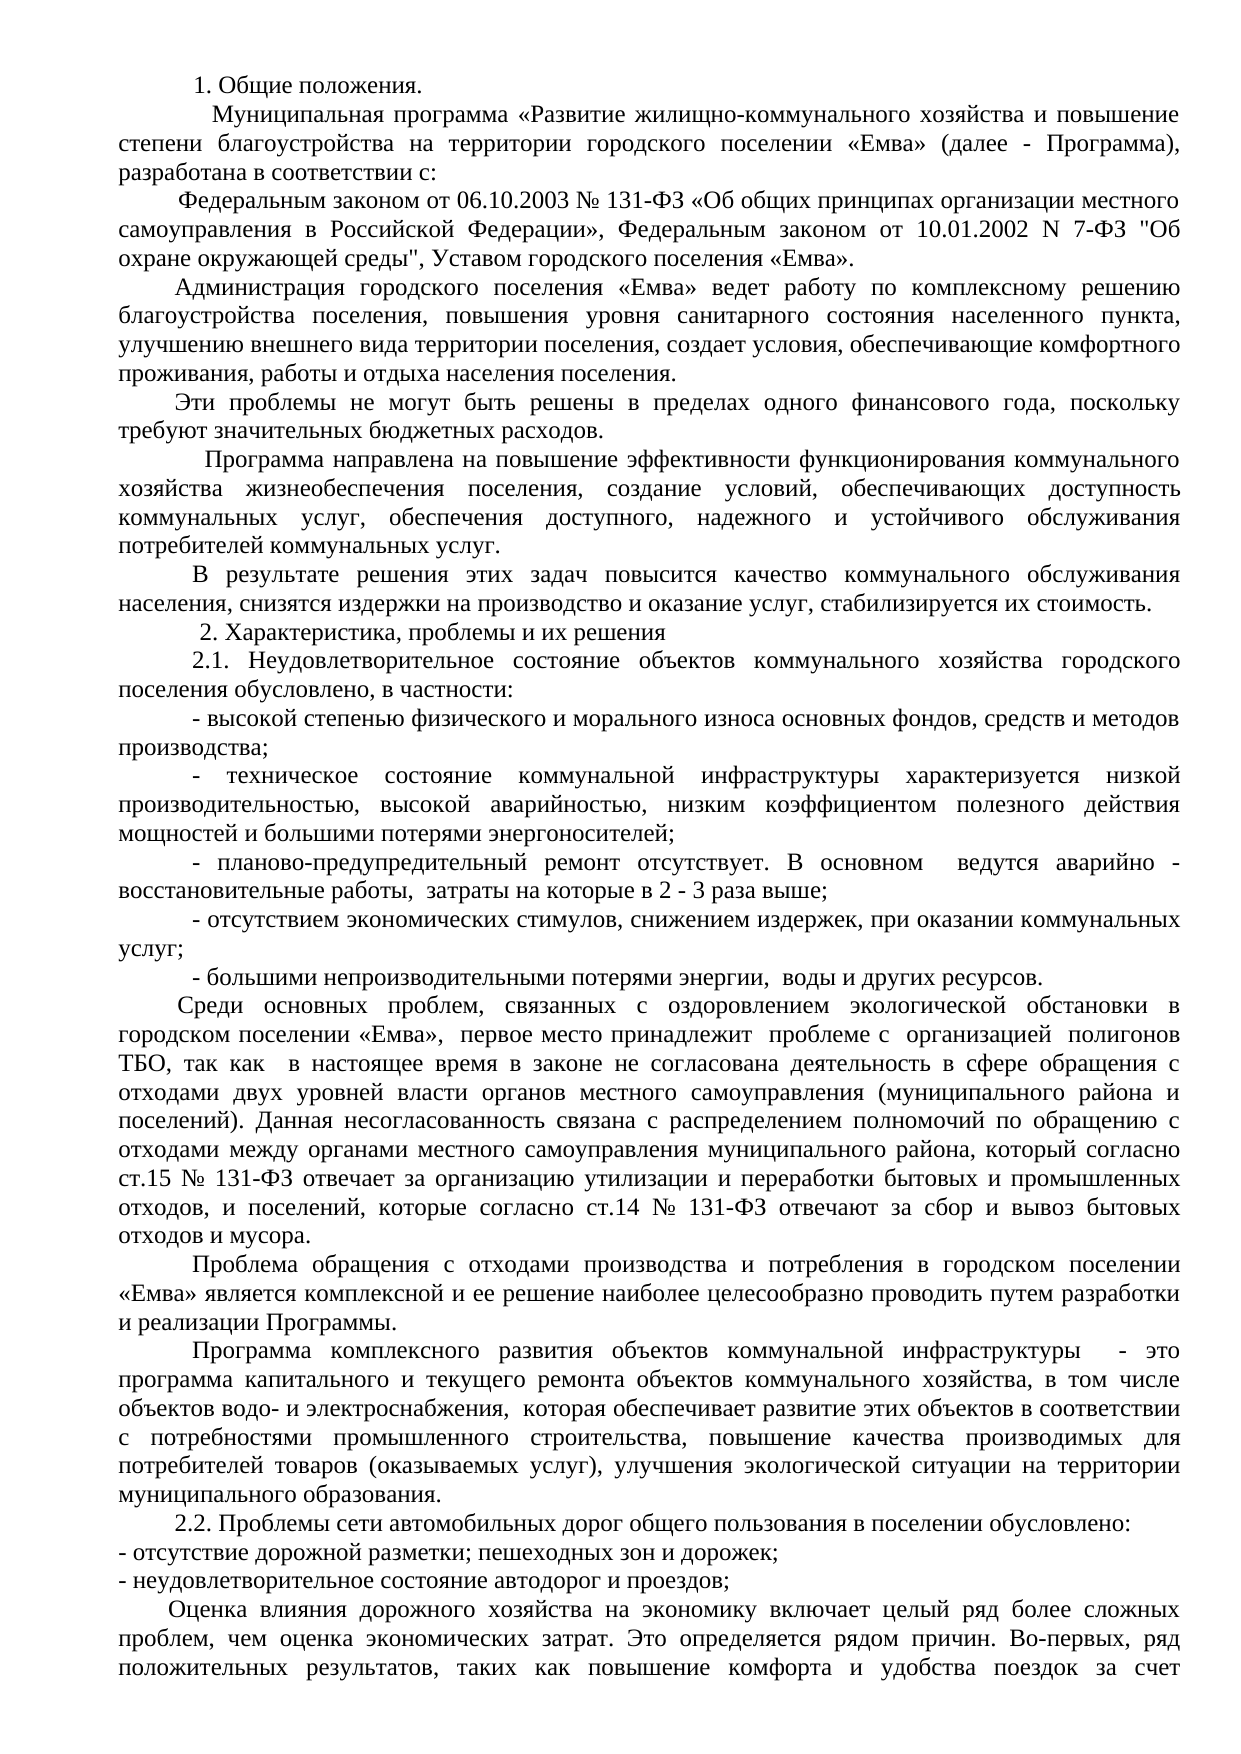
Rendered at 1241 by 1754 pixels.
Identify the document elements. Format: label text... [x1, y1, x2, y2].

text 2.1. Неудовлетворительное состояние объектов коммунального хозяйства городского поселения обусловлено, в частности: [118, 646, 1181, 703]
text Программа комплексного развития объектов коммунальной инфраструктуры - это программа капитального и текущего ремонта объектов коммунального хозяйства, в том числе объектов водо- и электроснабжения, которая обеспечивает развитие этих объектов в соответствии с потребностями промышленного строительства, повышение качества производимых для потребителей товаров (оказываемых услуг), улучшения экологической ситуации на территории муниципального образования. [118, 1336, 1181, 1508]
text В результате решения этих задач повысится качество коммунального обслуживания населения, снизятся издержки на производство и оказание услуг, стабилизируется их стоимость. [118, 559, 1181, 617]
text 2.2. Проблемы сети автомобильных дорог общего пользования в поселении обусловлено: [118, 1508, 1181, 1537]
text Эти проблемы не могут быть решены в пределах одного финансового года, поскольку требуют значительных бюджетных расходов. [118, 387, 1181, 444]
text 2. Характеристика, проблемы и их решения [118, 617, 1181, 646]
text Муниципальная программа «Развитие жилищно-коммунального хозяйства и повышение степени благоустройства на территории городского поселении «Емва» (далее - Программа), разработана в соответствии с: [118, 99, 1181, 186]
text Среди основных проблем, связанных с оздоровлением экологической обстановки в городском поселении «Емва», первое место принадлежит проблеме с организацией полигонов ТБО, так как в настоящее время в законе не согласована деятельность в сфере обращения с отходами двух уровней власти органов местного самоуправления (муниципального района и поселений). Данная несогласованность связана с распределением полномочий по обращению с отходами между органами местного самоуправления муниципального района, который согласно ст.15 № 131-ФЗ отвечает за организацию утилизации и переработки бытовых и промышленных отходов, и поселений, которые согласно ст.14 № 131-ФЗ отвечают за сбор и вывоз бытовых отходов и мусора. [118, 991, 1181, 1249]
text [118, 1594, 1181, 1681]
text - отсутствием экономических стимулов, снижением издержек, при оказании коммунальных услуг; [118, 904, 1181, 962]
text - большими непроизводительными потерями энергии, воды и других ресурсов. [118, 962, 1181, 991]
text 1. Общие положения. [118, 71, 1181, 99]
text Проблема обращения с отходами производства и потребления в городском поселении «Емва» является комплексной и ее решение наиболее целесообразно проводить путем разработки и реализации Программы. [118, 1249, 1181, 1336]
text - техническое состояние коммунальной инфраструктуры характеризуется низкой производительностью, высокой аварийностью, низким коэффициентом полезного действия мощностей и большими потерями энергоносителей; [118, 761, 1181, 847]
text Федеральным законом от 06.10.2003 № 131-ФЗ «Об общих принципах организации местного самоуправления в Российской Федерации», Федеральным законом от 10.01.2002 N 7-ФЗ "Об охране окружающей среды", Уставом городского поселения «Емва». [118, 186, 1181, 272]
text - неудовлетворительное состояние автодорог и проездов; [118, 1566, 1181, 1594]
text Программа направлена на повышение эффективности функционирования коммунального хозяйства жизнеобеспечения поселения, создание условий, обеспечивающих доступность коммунальных услуг, обеспечения доступного, надежного и устойчивого обслуживания потребителей коммунальных услуг. [118, 444, 1181, 559]
text - планово-предупредительный ремонт отсутствует. В основном ведутся аварийно - восстановительные работы, затраты на которые в 2 - 3 раза выше; [118, 847, 1181, 904]
text - высокой степенью физического и морального износа основных фондов, средств и методов производства; [118, 703, 1181, 761]
text Администрация городского поселения «Емва» ведет работу по комплексному решению благоустройства поселения, повышения уровня санитарного состояния населенного пункта, улучшению внешнего вида территории поселения, создает условия, обеспечивающие комфортного проживания, работы и отдыха населения поселения. [118, 272, 1181, 387]
text - отсутствие дорожной разметки; пешеходных зон и дорожек; [118, 1537, 1181, 1566]
